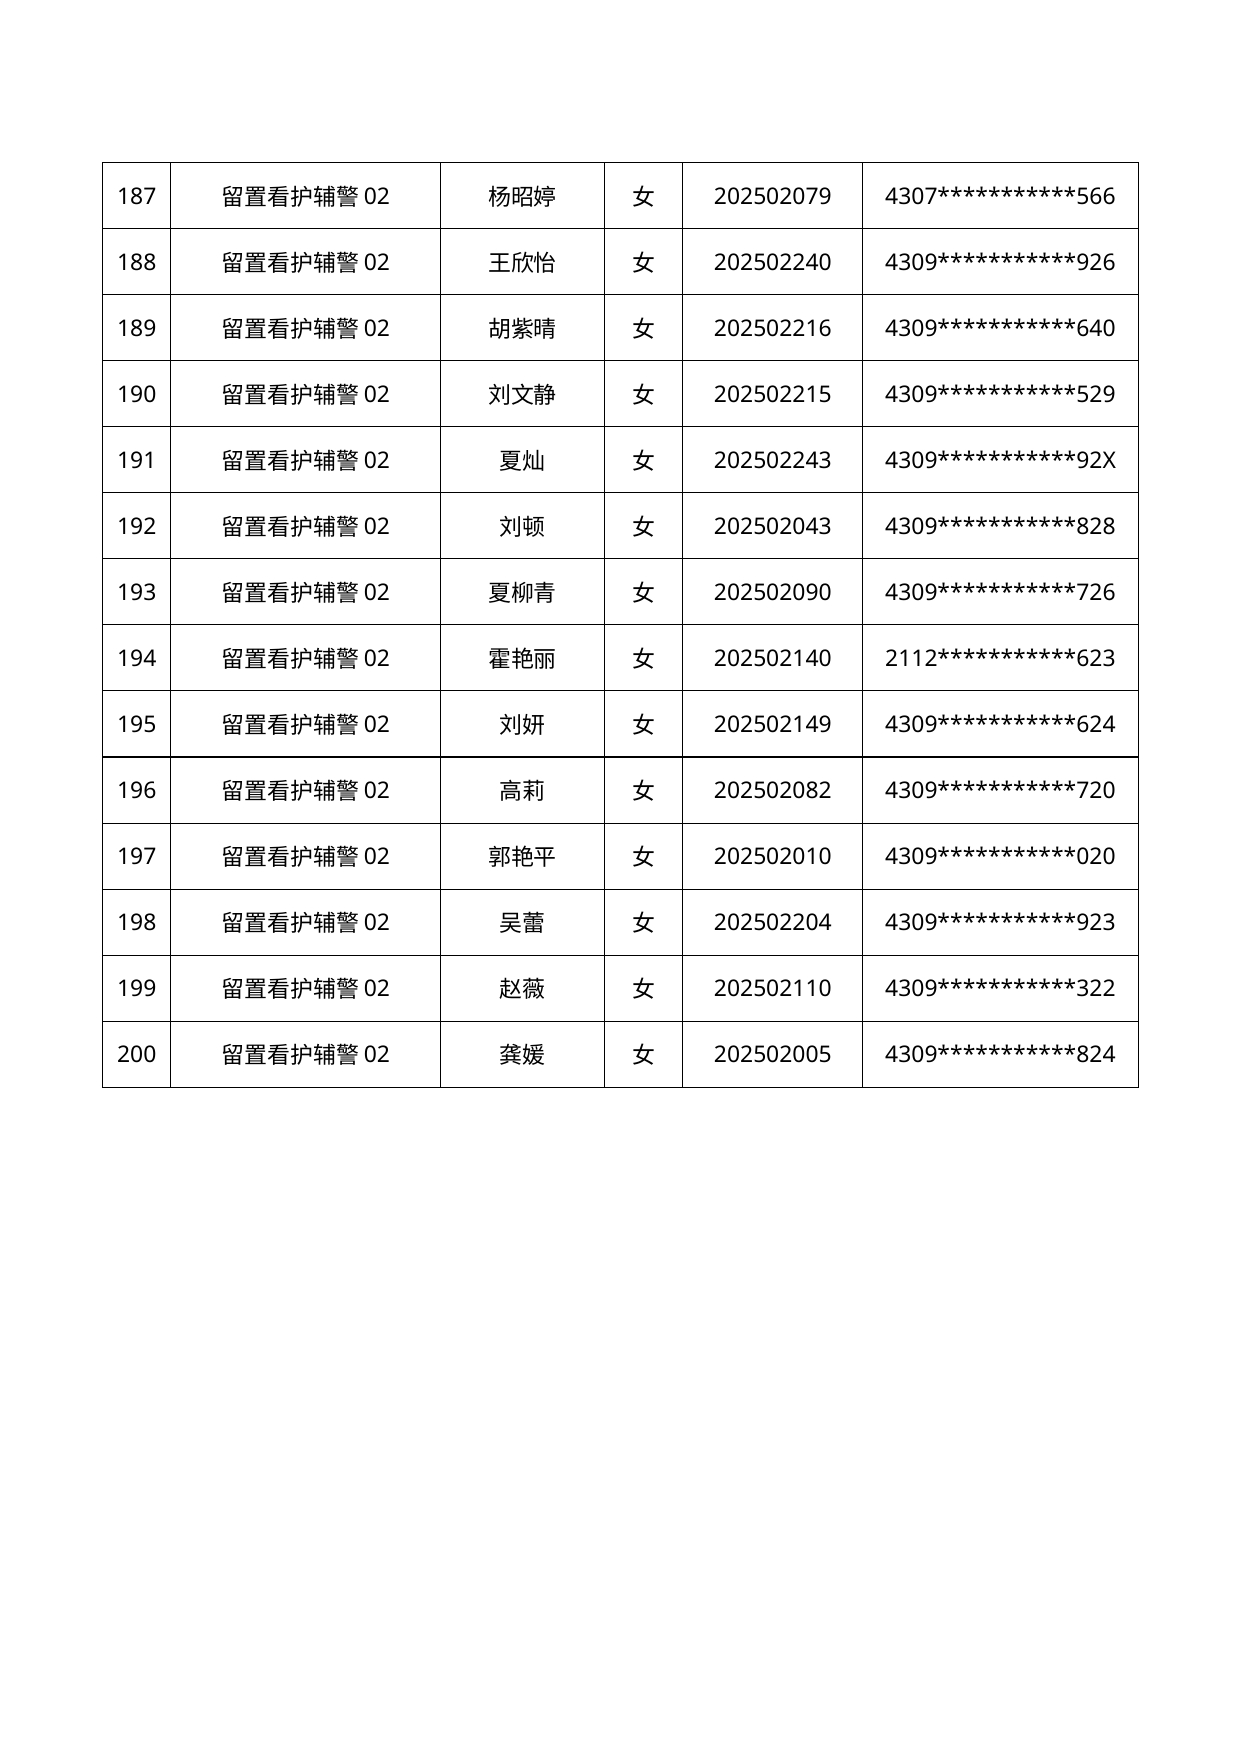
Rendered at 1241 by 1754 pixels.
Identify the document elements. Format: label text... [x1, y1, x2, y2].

table_cell 夏柳青 [441, 559, 604, 624]
table_cell 4309***********923 [863, 890, 1138, 954]
table_cell 留置看护辅警02 [171, 1022, 440, 1087]
table_cell 193 [103, 559, 170, 624]
table_cell 200 [103, 1022, 170, 1087]
table_cell 女 [605, 1022, 682, 1087]
table_cell 195 [103, 691, 170, 756]
table_cell 202502005 [683, 1022, 862, 1087]
table_cell 202502110 [683, 956, 862, 1021]
table_cell 高莉 [441, 758, 604, 822]
table_cell 女 [605, 890, 682, 954]
table_cell 202502243 [683, 427, 862, 492]
table_cell 留置看护辅警02 [171, 361, 440, 426]
table_cell 赵薇 [441, 956, 604, 1021]
table_cell 刘顿 [441, 493, 604, 558]
table_cell 霍艳丽 [441, 625, 604, 690]
table_cell 198 [103, 890, 170, 954]
table_cell 202502149 [683, 691, 862, 756]
table_cell 留置看护辅警02 [171, 625, 440, 690]
table_cell 留置看护辅警02 [171, 163, 440, 228]
table_cell 202502140 [683, 625, 862, 690]
table_cell 留置看护辅警02 [171, 956, 440, 1021]
table_cell 189 [103, 295, 170, 360]
table_cell 196 [103, 758, 170, 822]
table_cell 202502215 [683, 361, 862, 426]
table_cell 留置看护辅警02 [171, 691, 440, 756]
table_cell 女 [605, 956, 682, 1021]
table_cell 女 [605, 493, 682, 558]
table_cell 4307***********566 [863, 163, 1138, 228]
table_cell 夏灿 [441, 427, 604, 492]
table_cell 192 [103, 493, 170, 558]
table_cell 4309***********640 [863, 295, 1138, 360]
table_cell 龚媛 [441, 1022, 604, 1087]
table_cell 4309***********529 [863, 361, 1138, 426]
table_cell 188 [103, 229, 170, 294]
table_cell 吴蕾 [441, 890, 604, 954]
table_cell 202502079 [683, 163, 862, 228]
table_cell 女 [605, 559, 682, 624]
table_cell 留置看护辅警02 [171, 758, 440, 822]
table_cell 202502082 [683, 758, 862, 822]
table_cell 女 [605, 229, 682, 294]
table_cell 留置看护辅警02 [171, 824, 440, 888]
table_cell 女 [605, 758, 682, 822]
table_cell 王欣怡 [441, 229, 604, 294]
table_cell 4309***********020 [863, 824, 1138, 888]
table_cell 187 [103, 163, 170, 228]
table_cell 2112***********623 [863, 625, 1138, 690]
table_cell 4309***********926 [863, 229, 1138, 294]
table_cell 4309***********828 [863, 493, 1138, 558]
table_cell 4309***********726 [863, 559, 1138, 624]
table_cell 4309***********322 [863, 956, 1138, 1021]
table_cell 留置看护辅警02 [171, 890, 440, 954]
table_cell 女 [605, 427, 682, 492]
table_cell 女 [605, 625, 682, 690]
table_cell 194 [103, 625, 170, 690]
table_cell 202502090 [683, 559, 862, 624]
table_cell 191 [103, 427, 170, 492]
table_cell 刘文静 [441, 361, 604, 426]
table_cell 女 [605, 163, 682, 228]
table_cell 刘妍 [441, 691, 604, 756]
table_cell 留置看护辅警02 [171, 559, 440, 624]
table_cell 4309***********824 [863, 1022, 1138, 1087]
table_cell 4309***********720 [863, 758, 1138, 822]
table_cell 胡紫晴 [441, 295, 604, 360]
table_cell 女 [605, 361, 682, 426]
table_cell 202502010 [683, 824, 862, 888]
table_cell 女 [605, 824, 682, 888]
table_cell 留置看护辅警02 [171, 427, 440, 492]
table_cell 杨昭婷 [441, 163, 604, 228]
table_cell 202502240 [683, 229, 862, 294]
table_cell 199 [103, 956, 170, 1021]
table_cell 4309***********92X [863, 427, 1138, 492]
table_cell 190 [103, 361, 170, 426]
table_cell 202502043 [683, 493, 862, 558]
table_cell 202502216 [683, 295, 862, 360]
table_cell 女 [605, 691, 682, 756]
table_cell 郭艳平 [441, 824, 604, 888]
table_cell 留置看护辅警02 [171, 295, 440, 360]
table_cell 女 [605, 295, 682, 360]
table_cell 4309***********624 [863, 691, 1138, 756]
table_cell 留置看护辅警02 [171, 229, 440, 294]
table_cell 202502204 [683, 890, 862, 954]
table_cell 197 [103, 824, 170, 888]
table_cell 留置看护辅警02 [171, 493, 440, 558]
